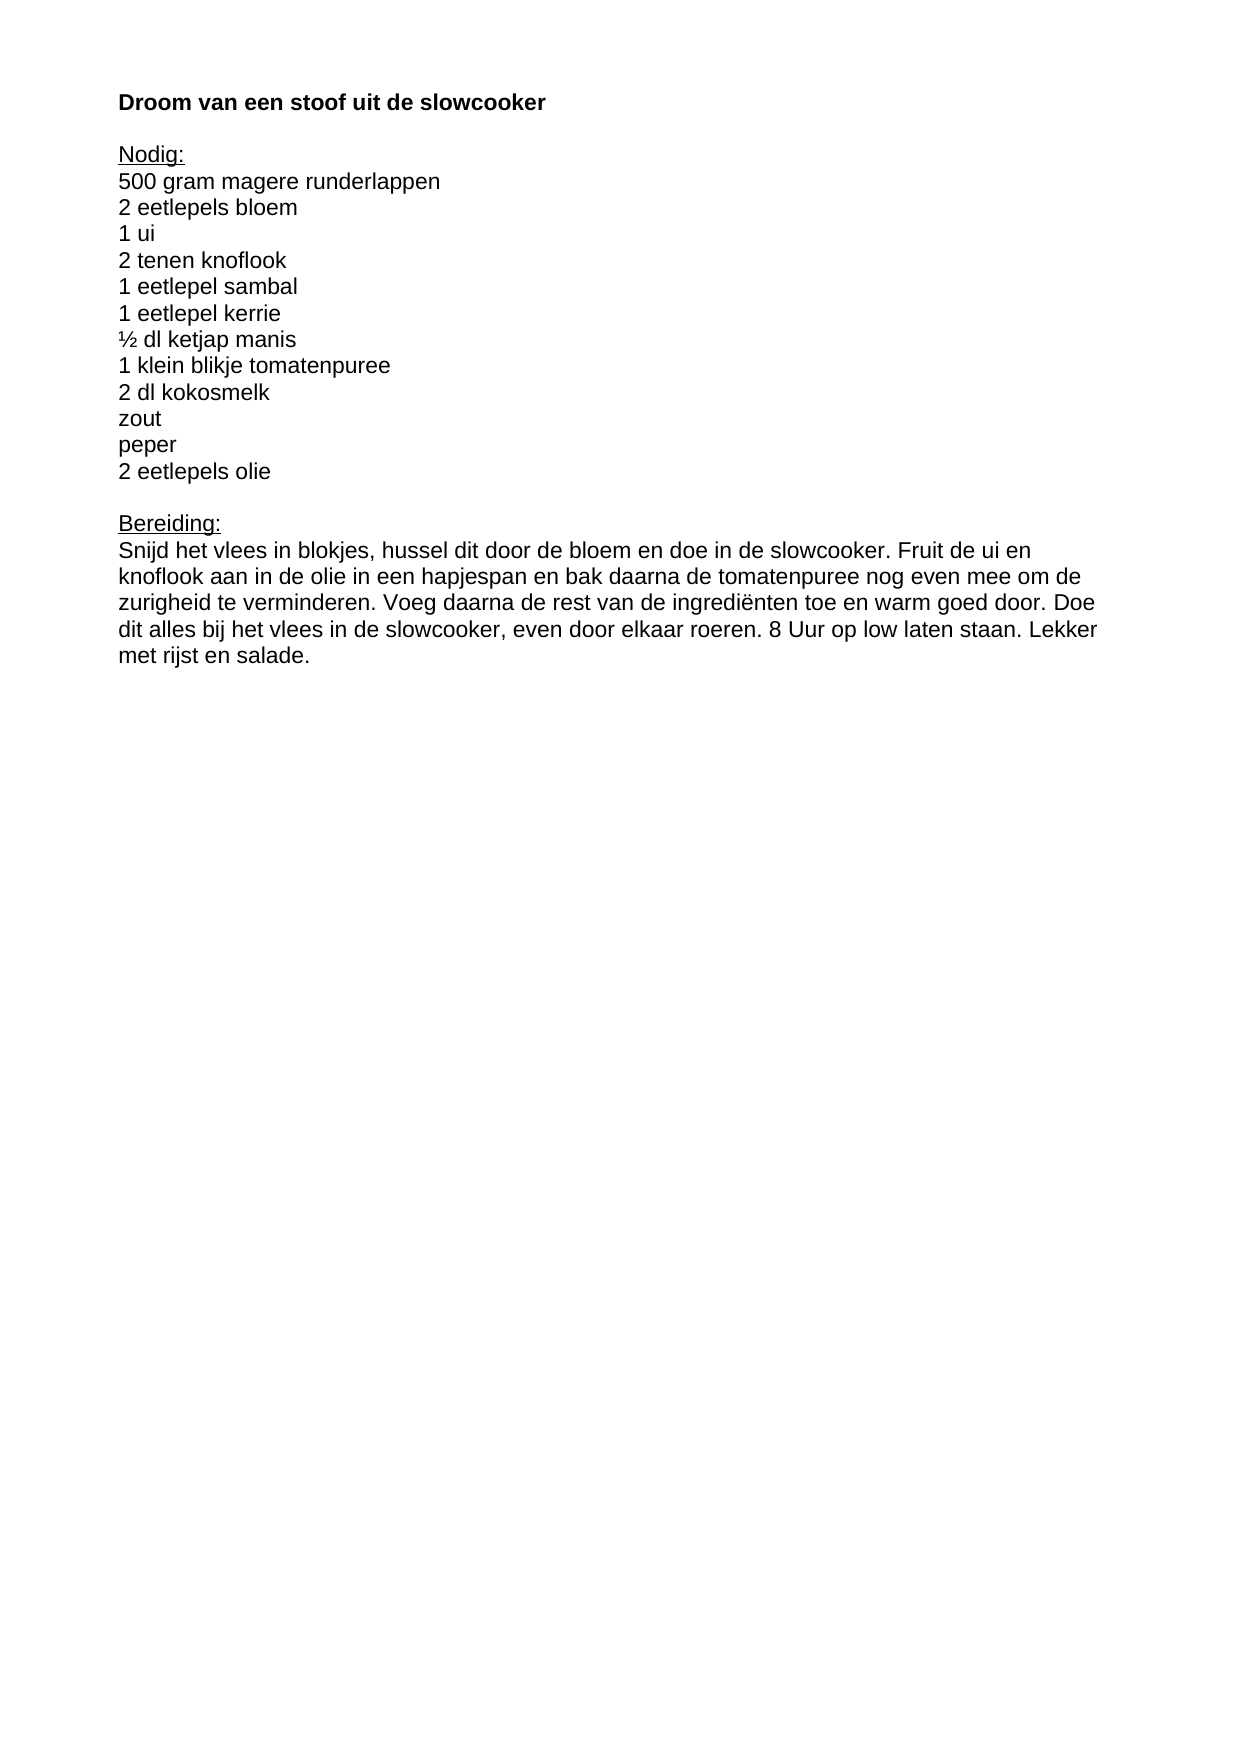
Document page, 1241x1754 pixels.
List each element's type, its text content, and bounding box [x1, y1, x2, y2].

text zout [118, 405, 1122, 431]
text Bereiding: [118, 510, 1122, 537]
text 500 gram magere runderlappen [118, 168, 1122, 194]
text 2 eetlepels olie [118, 458, 1122, 484]
text 1 eetlepel kerrie [118, 299, 1122, 326]
text 2 eetlepels bloem [118, 194, 1122, 220]
text Nodig: [118, 141, 1122, 168]
text peper [118, 431, 1122, 458]
text 1 eetlepel sambal [118, 273, 1122, 299]
text 2 dl kokosmelk [118, 378, 1122, 405]
text ½ dl ketjap manis [118, 326, 1122, 352]
text Snijd het vlees in blokjes, hussel dit door de bloem en doe in de slowcooker. Fruit de ui en knoflook aan in de olie in een hapjespan en bak daarna de tomatenpuree nog even mee om de zurigheid te verminderen. Voeg daarna de rest van de ingrediënten toe en warm goed door. Doe dit alles bij het vlees in de slowcooker, even door elkaar roeren. 8 Uur op low laten staan. Lekker met rijst en salade. [118, 537, 1122, 668]
text 2 tenen knoflook [118, 247, 1122, 273]
text 1 ui [118, 220, 1122, 247]
text Droom van een stoof uit de slowcooker [118, 89, 1122, 115]
text 1 klein blikje tomatenpuree [118, 352, 1122, 378]
